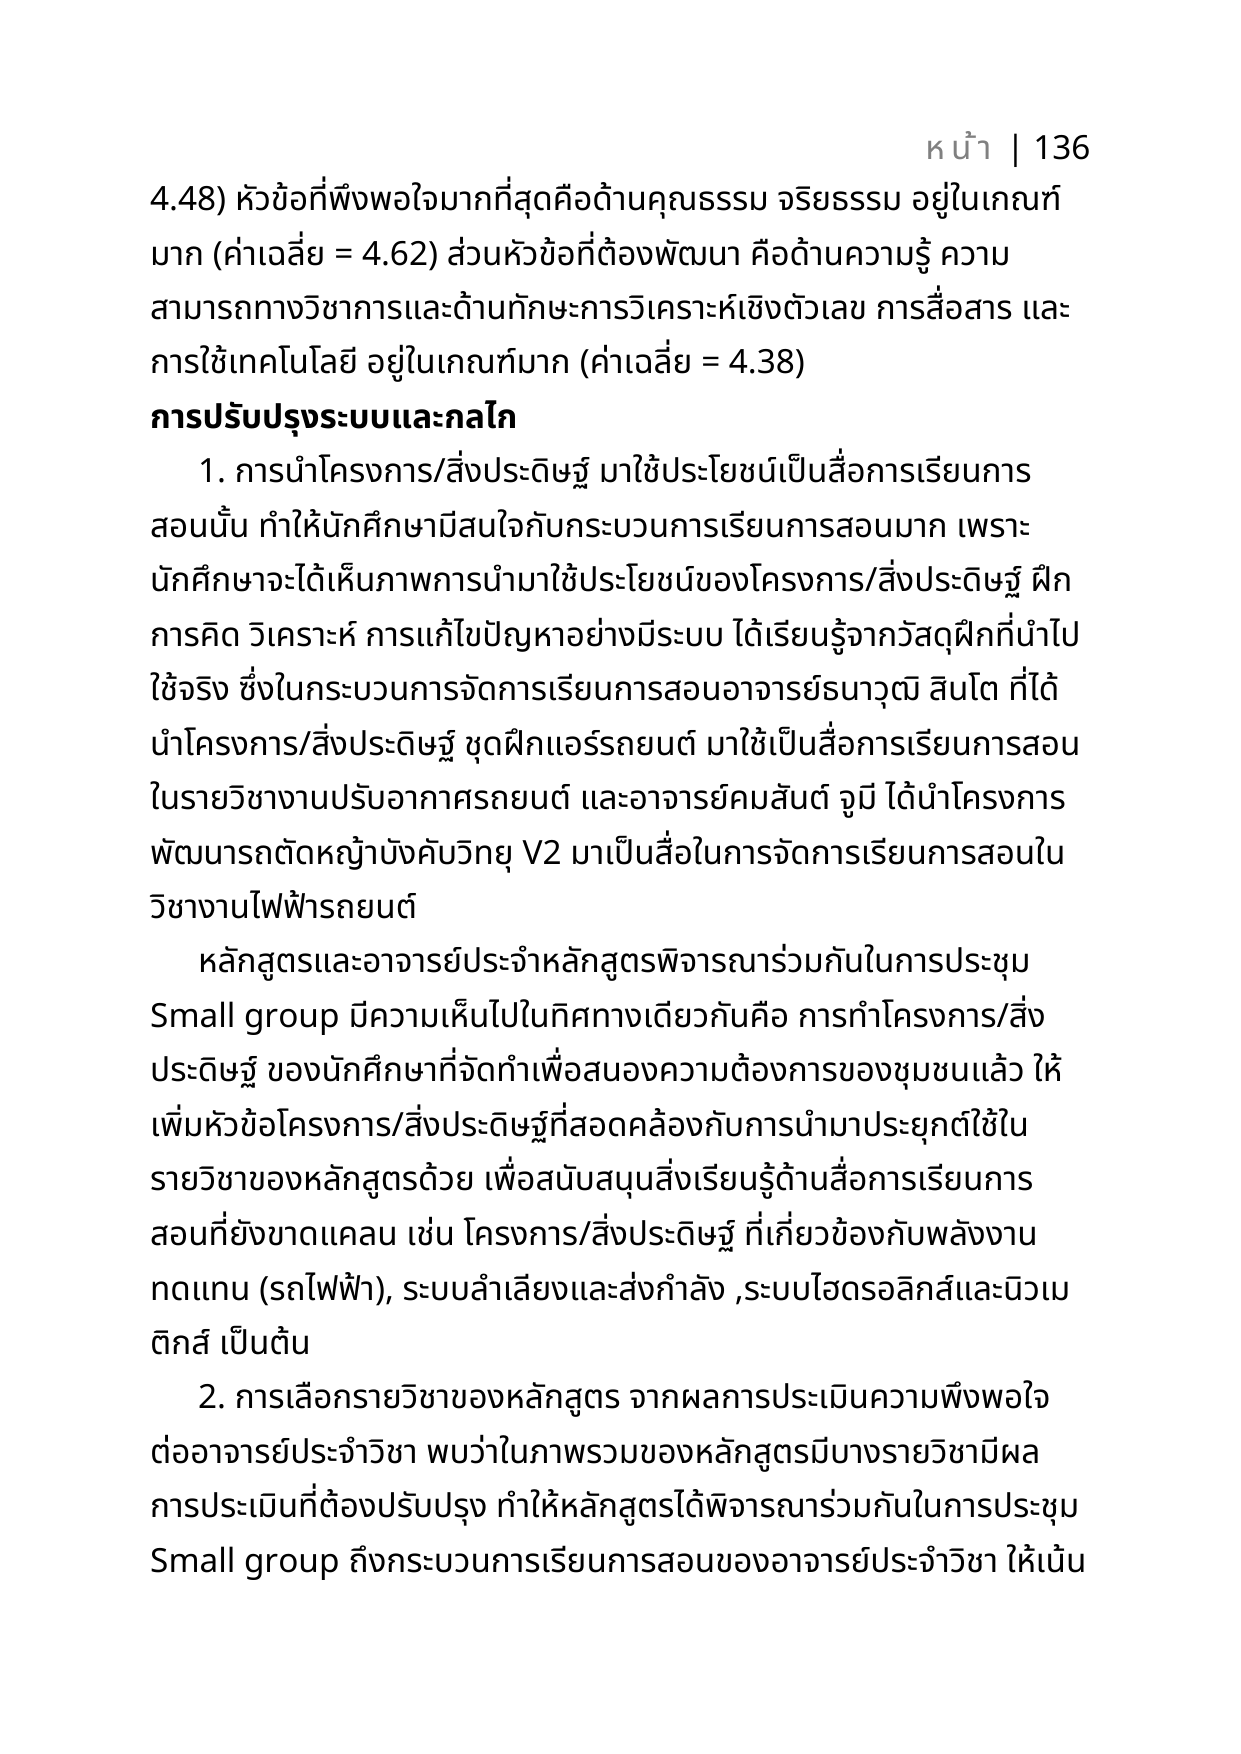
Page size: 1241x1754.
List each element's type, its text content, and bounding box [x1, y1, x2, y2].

text 1. การนำโครงการ/สิ่งประดิษฐ์ มาใช้ประโยชน์เป็นสื่อการเรียนการสอนนั้น ทำให้นักศึกษามีสนใจกับกระบวนการเรียนการสอนมาก เพราะนักศึกษาจะได้เห็นภาพการนำมาใช้ประโยชน์ของโครงการ/สิ่งประดิษฐ์ ฝึกการคิด วิเคราะห์ การแก้ไขปัญหาอย่างมีระบบ ได้เรียนรู้จากวัสดุฝึกที่นำไปใช้จริง ซึ่งในกระบวนการจัดการเรียนการสอนอาจารย์ธนาวุฒิ สินโต ที่ได้นำโครงการ/สิ่งประดิษฐ์ ชุดฝึกแอร์รถยนต์ มาใช้เป็นสื่อการเรียนการสอนในรายวิชางานปรับอากาศรถยนต์ และอาจารย์คมสันต์ จูมี ได้นำโครงการพัฒนารถตัดหญ้าบังคับวิทยุ V2 มาเป็นสื่อในการจัดการเรียนการสอนในวิชางานไฟฟ้ารถยนต์ [150, 447, 1090, 933]
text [150, 175, 1090, 389]
text การปรับปรุงระบบและกลไก [150, 393, 1090, 443]
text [150, 1373, 1090, 1587]
text หลักสูตรและอาจารย์ประจำหลักสูตรพิจารณาร่วมกันในการประชุม Small group มีความเห็นไปในทิศทางเดียวกันคือ การทำโครงการ/สิ่งประดิษฐ์ ของนักศึกษาที่จัดทำเพื่อสนองความต้องการของชุมชนแล้ว ให้เพิ่มหัวข้อโครงการ/สิ่งประดิษฐ์ที่สอดคล้องกับการนำมาประยุกต์ใช้ในรายวิชาของหลักสูตรด้วย เพื่อสนับสนุนสิ่งเรียนรู้ด้านสื่อการเรียนการสอนที่ยังขาดแคลน เช่น โครงการ/สิ่งประดิษฐ์ ที่เกี่ยวข้องกับพลังงานทดแทน (รถไฟฟ้า), ระบบลำเลียงและส่งกำลัง ,ระบบไฮดรอลิกส์และนิวเมติกส์ เป็นต้น [150, 937, 1090, 1369]
